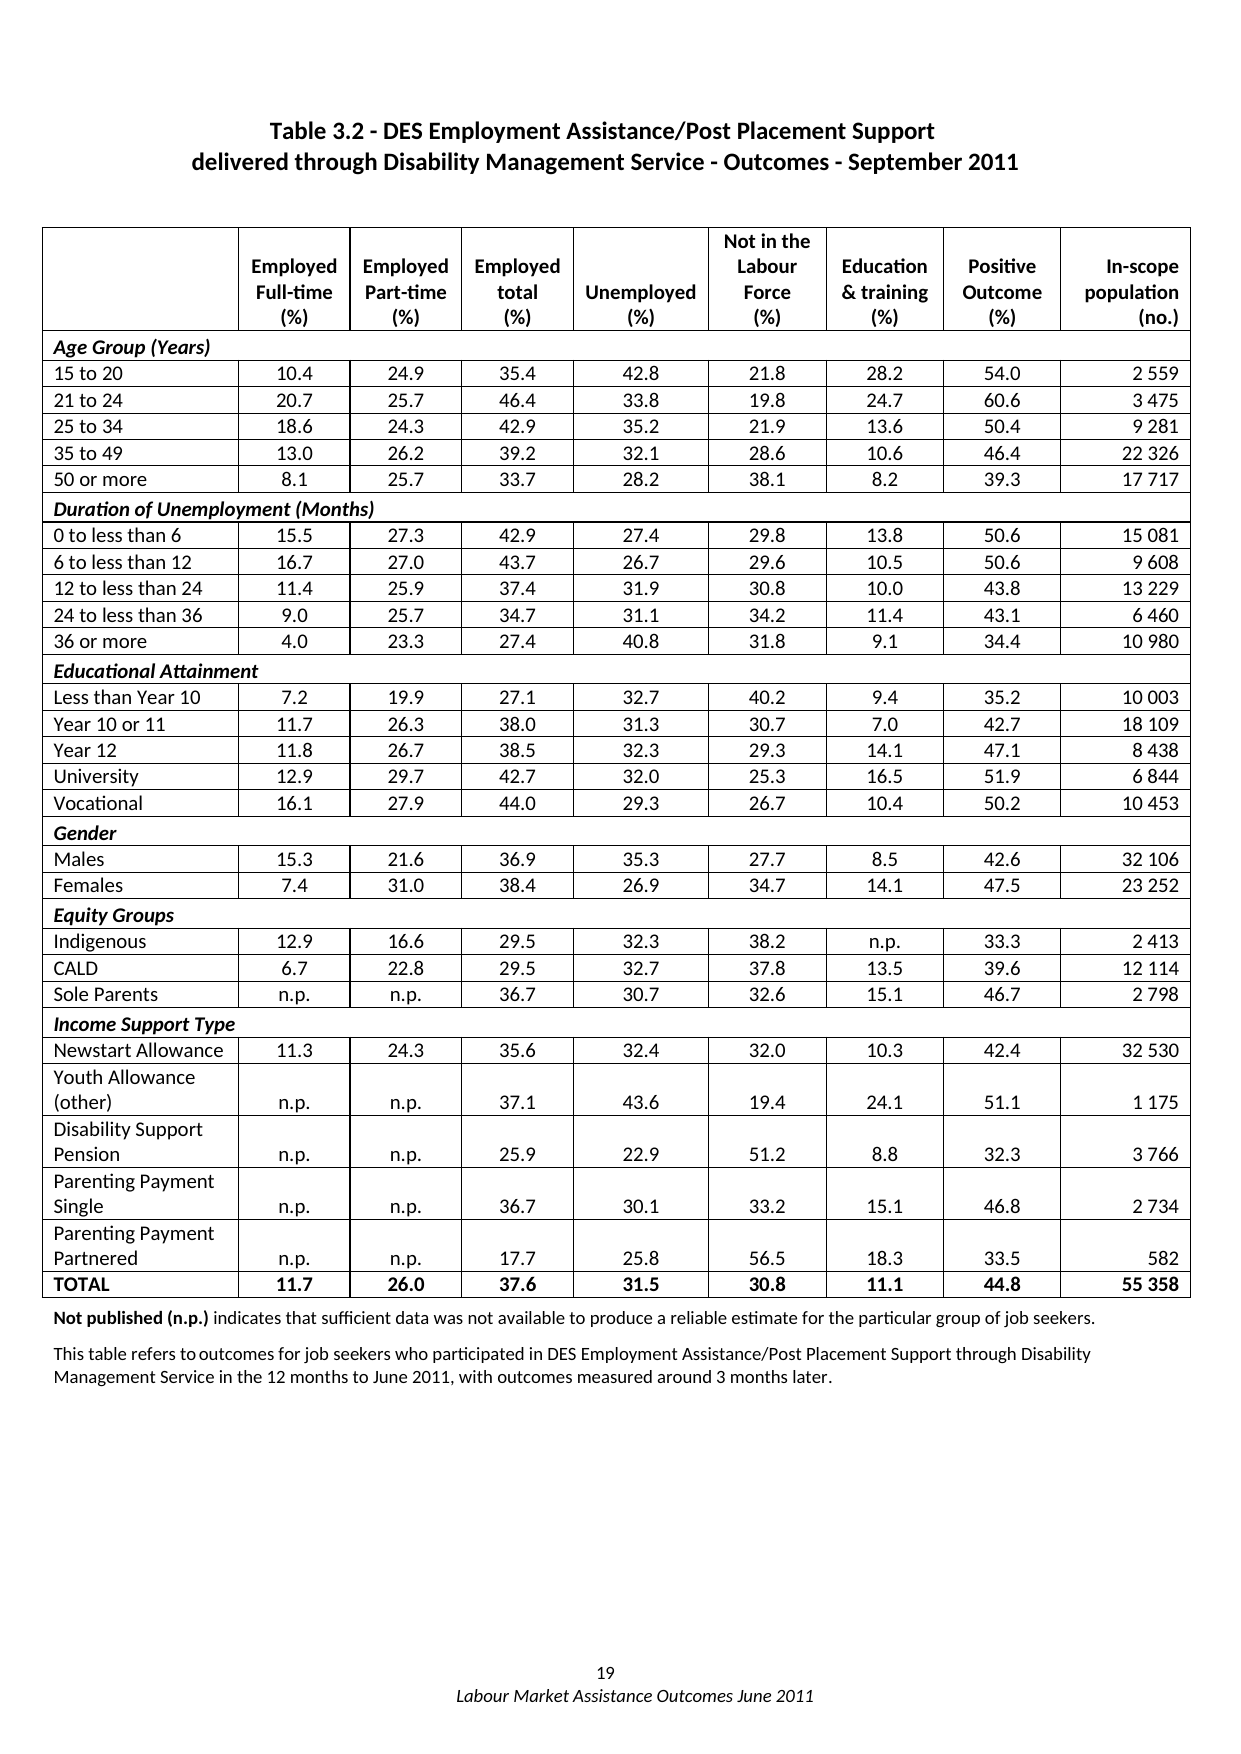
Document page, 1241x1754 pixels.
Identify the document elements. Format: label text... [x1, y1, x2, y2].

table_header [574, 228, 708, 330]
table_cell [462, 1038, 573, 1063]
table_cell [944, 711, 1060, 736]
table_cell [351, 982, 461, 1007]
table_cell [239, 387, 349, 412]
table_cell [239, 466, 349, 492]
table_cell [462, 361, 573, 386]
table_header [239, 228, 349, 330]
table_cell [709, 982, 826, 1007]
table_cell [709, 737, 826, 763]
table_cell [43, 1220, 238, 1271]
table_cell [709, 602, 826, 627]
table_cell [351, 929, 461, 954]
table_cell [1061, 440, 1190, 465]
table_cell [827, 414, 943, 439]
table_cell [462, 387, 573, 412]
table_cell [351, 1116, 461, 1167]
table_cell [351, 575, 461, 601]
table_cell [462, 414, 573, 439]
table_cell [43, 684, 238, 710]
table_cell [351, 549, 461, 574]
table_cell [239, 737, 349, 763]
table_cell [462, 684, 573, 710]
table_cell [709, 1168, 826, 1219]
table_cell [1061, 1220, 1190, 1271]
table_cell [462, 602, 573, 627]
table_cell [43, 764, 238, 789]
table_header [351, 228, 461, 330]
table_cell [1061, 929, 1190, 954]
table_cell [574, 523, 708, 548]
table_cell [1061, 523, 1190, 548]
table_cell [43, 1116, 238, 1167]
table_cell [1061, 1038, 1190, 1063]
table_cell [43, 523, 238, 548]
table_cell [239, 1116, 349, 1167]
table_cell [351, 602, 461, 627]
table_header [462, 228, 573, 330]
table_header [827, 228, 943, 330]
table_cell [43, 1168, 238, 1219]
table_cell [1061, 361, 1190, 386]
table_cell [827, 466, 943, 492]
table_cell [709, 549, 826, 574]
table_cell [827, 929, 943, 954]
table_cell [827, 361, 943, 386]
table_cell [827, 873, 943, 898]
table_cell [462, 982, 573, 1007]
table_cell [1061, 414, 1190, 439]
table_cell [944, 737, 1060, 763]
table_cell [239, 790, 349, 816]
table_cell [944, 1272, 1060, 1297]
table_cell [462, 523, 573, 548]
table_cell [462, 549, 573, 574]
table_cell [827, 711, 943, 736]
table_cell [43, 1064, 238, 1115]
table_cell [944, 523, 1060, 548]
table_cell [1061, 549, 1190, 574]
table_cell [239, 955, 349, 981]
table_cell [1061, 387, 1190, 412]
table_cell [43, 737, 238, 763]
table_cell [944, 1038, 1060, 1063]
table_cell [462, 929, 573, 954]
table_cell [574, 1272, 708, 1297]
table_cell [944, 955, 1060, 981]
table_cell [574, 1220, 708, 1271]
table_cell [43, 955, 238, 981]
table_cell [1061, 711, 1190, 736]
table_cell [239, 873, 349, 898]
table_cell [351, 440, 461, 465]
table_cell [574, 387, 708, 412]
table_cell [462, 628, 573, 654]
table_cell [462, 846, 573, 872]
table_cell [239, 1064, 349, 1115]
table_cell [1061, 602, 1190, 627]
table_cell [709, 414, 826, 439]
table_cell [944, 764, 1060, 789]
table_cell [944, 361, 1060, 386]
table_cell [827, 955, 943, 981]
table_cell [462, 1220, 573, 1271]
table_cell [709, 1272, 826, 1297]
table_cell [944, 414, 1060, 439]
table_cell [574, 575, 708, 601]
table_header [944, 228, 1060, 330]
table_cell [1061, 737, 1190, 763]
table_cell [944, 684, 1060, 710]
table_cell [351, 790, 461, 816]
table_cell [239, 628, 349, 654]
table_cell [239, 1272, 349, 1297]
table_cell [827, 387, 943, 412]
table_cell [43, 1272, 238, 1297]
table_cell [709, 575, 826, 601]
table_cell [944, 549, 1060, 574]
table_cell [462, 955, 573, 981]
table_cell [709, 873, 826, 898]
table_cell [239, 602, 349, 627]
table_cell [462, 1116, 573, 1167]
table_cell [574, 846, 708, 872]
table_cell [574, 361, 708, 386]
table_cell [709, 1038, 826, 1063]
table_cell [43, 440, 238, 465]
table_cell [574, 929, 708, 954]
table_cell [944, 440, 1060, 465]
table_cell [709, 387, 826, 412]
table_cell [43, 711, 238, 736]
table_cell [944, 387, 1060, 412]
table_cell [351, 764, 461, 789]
subtitle Table 3.2 - DES Employment Assistance/Post Placement Support delivered through Disability Management Service - Outcomes - September 2011 [53, 115, 1157, 176]
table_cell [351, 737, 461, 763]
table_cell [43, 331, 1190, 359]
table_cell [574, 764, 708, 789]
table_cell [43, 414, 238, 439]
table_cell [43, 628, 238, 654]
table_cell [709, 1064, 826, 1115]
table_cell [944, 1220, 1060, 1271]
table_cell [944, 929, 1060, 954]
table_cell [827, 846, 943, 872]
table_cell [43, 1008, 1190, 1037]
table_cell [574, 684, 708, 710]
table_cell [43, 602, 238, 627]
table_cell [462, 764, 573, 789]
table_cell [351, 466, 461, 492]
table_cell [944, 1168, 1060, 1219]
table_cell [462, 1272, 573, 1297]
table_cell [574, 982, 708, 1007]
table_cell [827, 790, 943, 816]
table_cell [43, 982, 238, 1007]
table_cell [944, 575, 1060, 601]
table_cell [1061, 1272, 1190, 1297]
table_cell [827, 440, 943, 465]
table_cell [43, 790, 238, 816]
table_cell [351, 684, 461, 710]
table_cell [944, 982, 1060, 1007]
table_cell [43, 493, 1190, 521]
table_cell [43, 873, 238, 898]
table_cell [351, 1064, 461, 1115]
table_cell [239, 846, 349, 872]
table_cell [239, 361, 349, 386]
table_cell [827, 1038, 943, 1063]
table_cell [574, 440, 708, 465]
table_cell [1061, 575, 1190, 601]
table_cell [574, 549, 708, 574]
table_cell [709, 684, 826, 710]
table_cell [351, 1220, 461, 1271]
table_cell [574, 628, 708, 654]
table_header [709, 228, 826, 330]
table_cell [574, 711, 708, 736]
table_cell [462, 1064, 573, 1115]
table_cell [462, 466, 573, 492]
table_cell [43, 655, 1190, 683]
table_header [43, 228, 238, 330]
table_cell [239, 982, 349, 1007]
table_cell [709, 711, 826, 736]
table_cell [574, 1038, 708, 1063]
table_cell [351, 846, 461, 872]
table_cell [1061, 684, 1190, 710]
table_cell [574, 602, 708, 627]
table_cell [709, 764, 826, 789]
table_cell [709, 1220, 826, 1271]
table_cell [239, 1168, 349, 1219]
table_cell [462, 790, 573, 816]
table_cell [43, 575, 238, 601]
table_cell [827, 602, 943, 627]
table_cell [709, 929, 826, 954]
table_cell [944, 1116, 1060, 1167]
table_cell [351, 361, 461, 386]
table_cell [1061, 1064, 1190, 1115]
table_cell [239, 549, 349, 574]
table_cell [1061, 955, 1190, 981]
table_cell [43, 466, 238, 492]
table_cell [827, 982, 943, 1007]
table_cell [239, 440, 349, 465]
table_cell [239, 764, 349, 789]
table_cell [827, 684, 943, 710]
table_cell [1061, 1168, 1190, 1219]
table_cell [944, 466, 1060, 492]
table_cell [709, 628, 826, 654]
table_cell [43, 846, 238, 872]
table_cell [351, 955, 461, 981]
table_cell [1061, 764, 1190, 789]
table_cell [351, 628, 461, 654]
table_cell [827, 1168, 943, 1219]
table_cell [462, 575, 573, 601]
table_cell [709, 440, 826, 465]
list Not published (n.p.) indicates that sufficient data was not available to produce a reliable estimate for the particular group of job seekers. [53, 1298, 1157, 1329]
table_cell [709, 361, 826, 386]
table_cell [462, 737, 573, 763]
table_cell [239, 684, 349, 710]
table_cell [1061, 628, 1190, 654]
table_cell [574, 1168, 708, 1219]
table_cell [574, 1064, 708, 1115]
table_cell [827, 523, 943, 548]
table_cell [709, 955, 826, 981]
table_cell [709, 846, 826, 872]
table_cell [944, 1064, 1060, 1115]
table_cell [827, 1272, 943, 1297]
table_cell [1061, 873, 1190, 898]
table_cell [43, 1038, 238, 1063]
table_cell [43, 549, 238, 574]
text This table refers to outcomes for job seekers who participated in DES Employment Assistance/Post Placement Support through Disability Management Service in the 12 months to June 2011, with outcomes measured around 3 months later. [53, 1342, 1157, 1388]
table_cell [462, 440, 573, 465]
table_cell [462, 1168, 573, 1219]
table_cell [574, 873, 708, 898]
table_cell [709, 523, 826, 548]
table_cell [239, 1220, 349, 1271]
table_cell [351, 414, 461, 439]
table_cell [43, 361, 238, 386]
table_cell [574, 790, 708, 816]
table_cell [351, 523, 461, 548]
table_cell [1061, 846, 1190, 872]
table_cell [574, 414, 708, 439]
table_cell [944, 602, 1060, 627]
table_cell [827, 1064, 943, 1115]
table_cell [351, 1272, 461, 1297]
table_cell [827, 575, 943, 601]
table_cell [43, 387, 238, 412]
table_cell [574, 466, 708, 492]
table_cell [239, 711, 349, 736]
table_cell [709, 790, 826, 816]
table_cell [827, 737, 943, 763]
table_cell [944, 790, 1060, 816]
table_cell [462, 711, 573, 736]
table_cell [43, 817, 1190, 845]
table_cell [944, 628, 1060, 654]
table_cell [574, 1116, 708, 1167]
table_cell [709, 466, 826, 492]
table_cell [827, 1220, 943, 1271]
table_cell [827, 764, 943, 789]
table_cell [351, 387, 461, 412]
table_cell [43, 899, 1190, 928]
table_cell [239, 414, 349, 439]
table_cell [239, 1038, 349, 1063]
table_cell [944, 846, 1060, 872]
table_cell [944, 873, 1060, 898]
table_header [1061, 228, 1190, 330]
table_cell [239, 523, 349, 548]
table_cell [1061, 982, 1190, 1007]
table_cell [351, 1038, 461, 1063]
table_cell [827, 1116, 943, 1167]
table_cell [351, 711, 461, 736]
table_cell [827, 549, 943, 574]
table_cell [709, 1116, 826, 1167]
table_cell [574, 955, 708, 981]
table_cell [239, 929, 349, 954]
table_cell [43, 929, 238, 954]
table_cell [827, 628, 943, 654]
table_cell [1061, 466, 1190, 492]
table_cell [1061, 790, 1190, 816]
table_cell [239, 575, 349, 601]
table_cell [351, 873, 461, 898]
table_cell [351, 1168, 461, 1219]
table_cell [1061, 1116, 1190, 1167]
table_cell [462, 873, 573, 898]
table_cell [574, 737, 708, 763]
